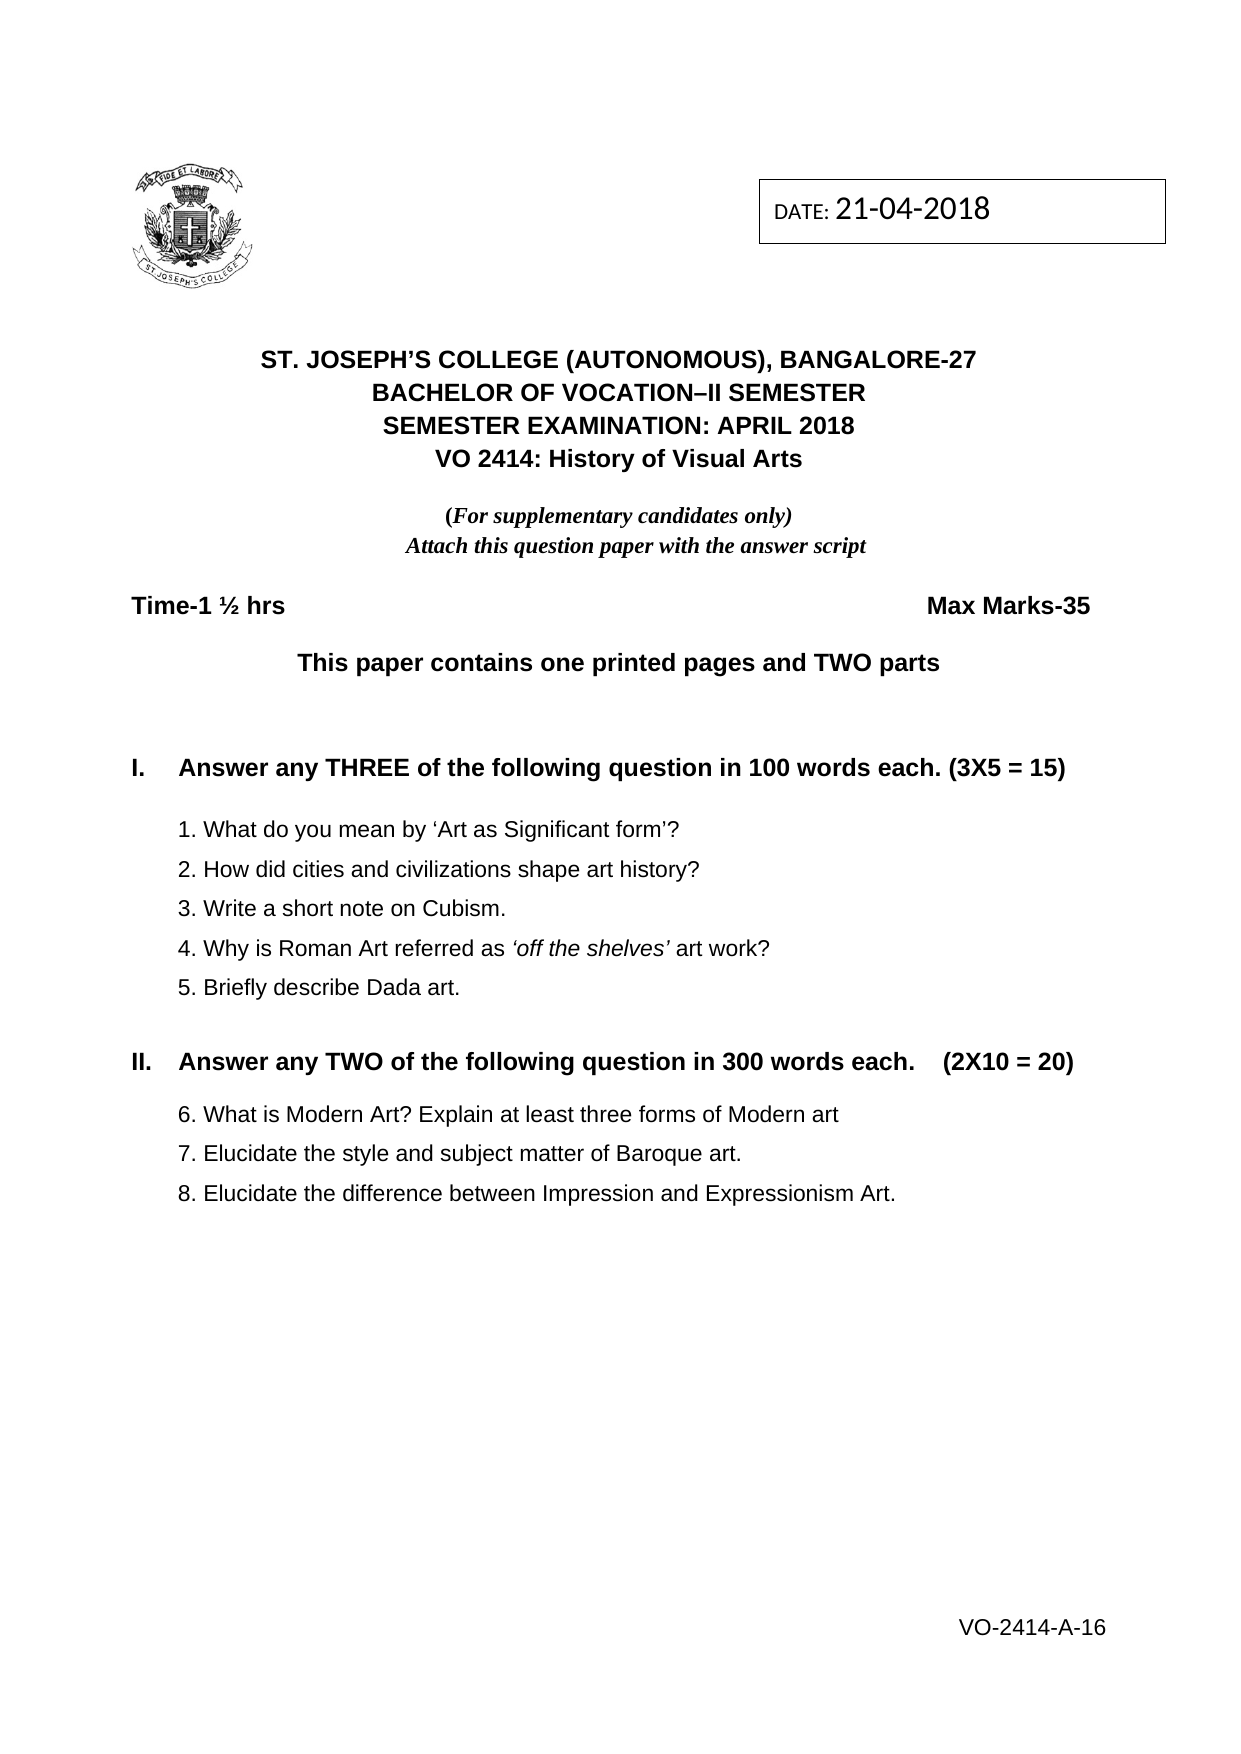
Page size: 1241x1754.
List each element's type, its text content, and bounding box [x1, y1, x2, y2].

text (For supplementary candidates only) [131, 502, 1106, 528]
text Attach this question paper with the answer script [131, 532, 1141, 558]
text ST. JOSEPH’S COLLEGE (AUTONOMOUS), BANGALORE-27 [131, 345, 1106, 374]
list Answer any THREE of the following question in 100 words each. (3X5 = 15) [131, 753, 1106, 782]
list 3. Write a short note on Cubism. [178, 895, 1106, 922]
text 7. Elucidate the style and subject matter of Baroque art. [178, 1140, 1106, 1167]
text SEMESTER EXAMINATION: APRIL 2018 [131, 411, 1106, 440]
text This paper contains one printed pages and TWO parts [131, 648, 1106, 677]
list 5. Briefly describe Dada art. [178, 974, 1106, 1001]
list 1. What do you mean by ‘Art as Significant form’? [178, 816, 1106, 843]
text BACHELOR OF VOCATION–II SEMESTER [131, 378, 1106, 407]
list 2. How did cities and civilizations shape art history? [178, 856, 1106, 882]
list 4. Why is Roman Art referred as ‘off the shelves’ art work? [178, 935, 1106, 961]
text 8. Elucidate the difference between Impression and Expressionism Art. [178, 1180, 1106, 1206]
list Answer any TWO of the following question in 300 words each. (2X10 = 20) [131, 1047, 1106, 1076]
text VO-2414-A-16 [178, 1614, 1106, 1640]
picture [131, 161, 257, 290]
text 6. What is Modern Art? Explain at least three forms of Modern art [178, 1101, 1106, 1127]
title Time-1 ½ hrs Max Marks-35 [131, 591, 1106, 619]
title VO 2414: History of Visual Arts [131, 444, 1106, 473]
